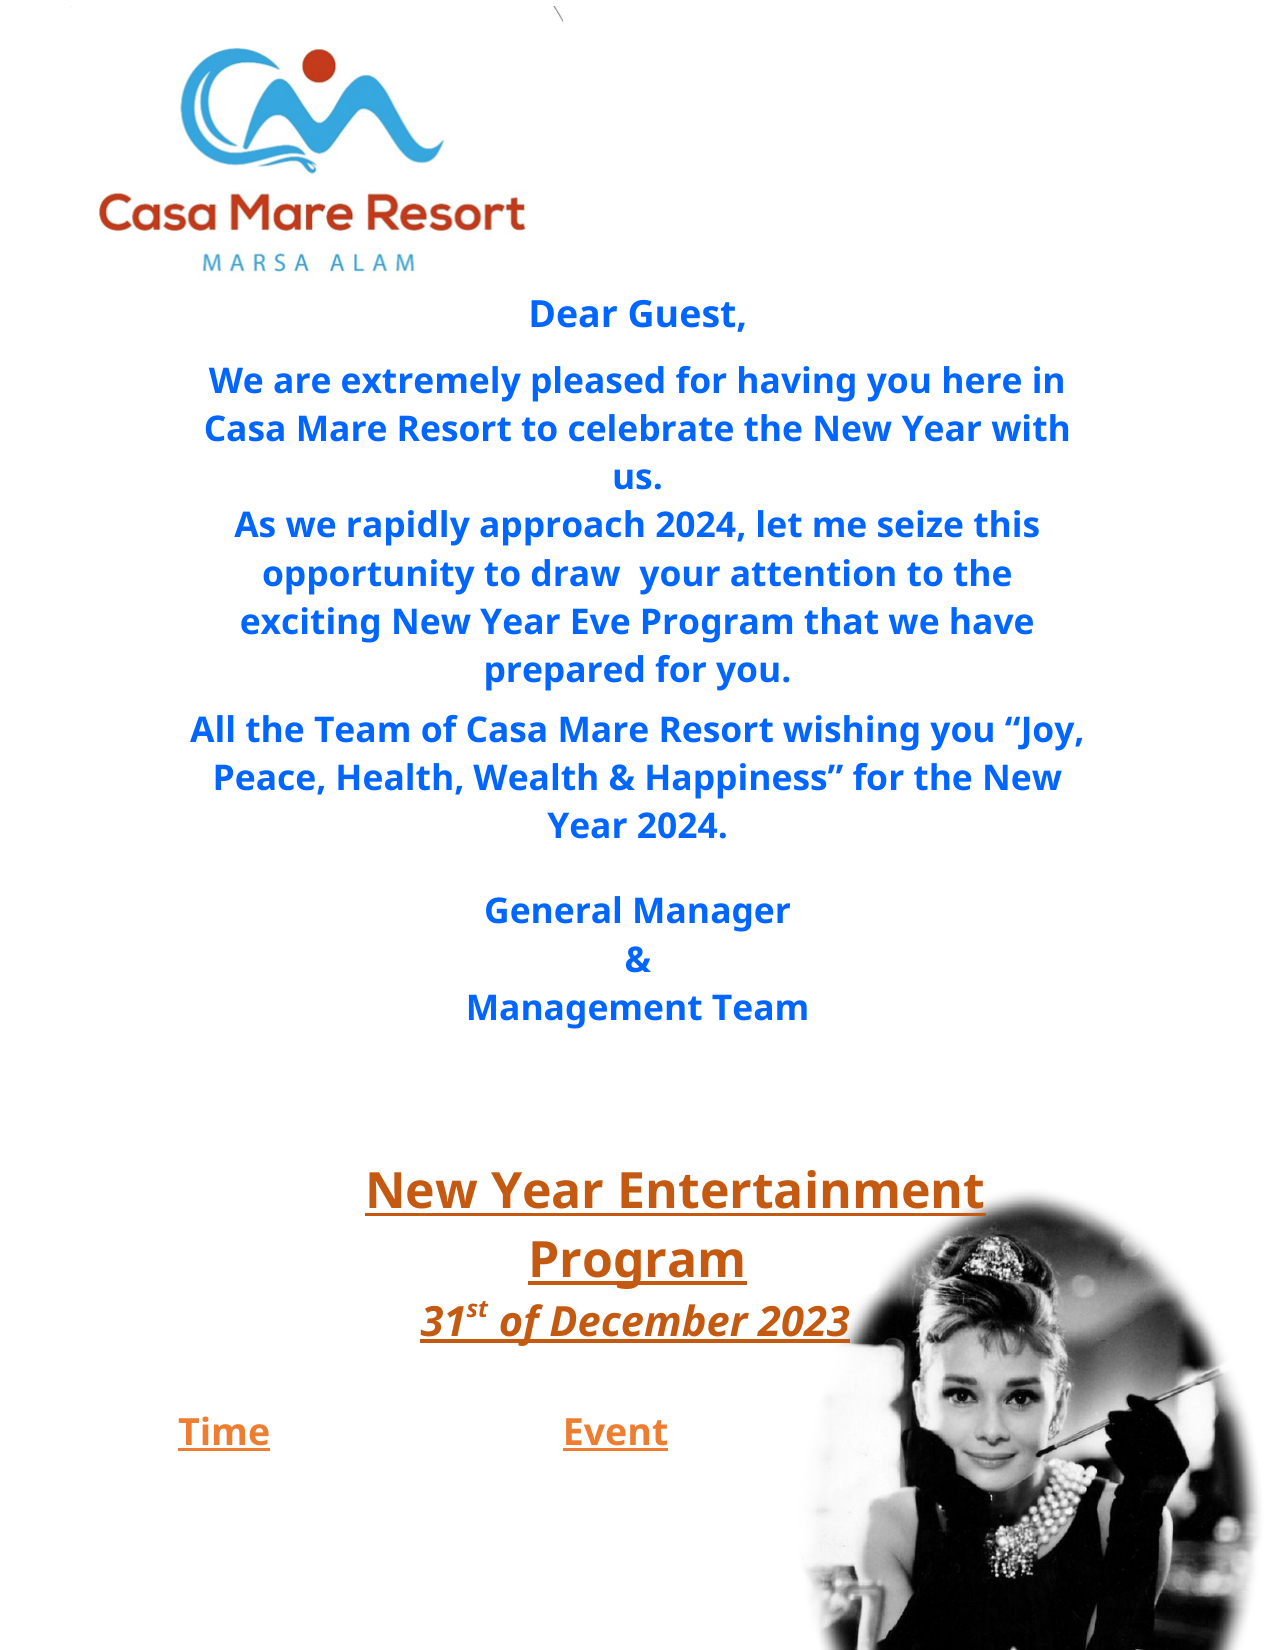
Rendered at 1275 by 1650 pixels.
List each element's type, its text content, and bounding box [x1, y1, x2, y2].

text All the Team of Casa Mare Resort wishing you “Joy, Peace, Health, Wealth & Happiness” for the New Year 2024. [187, 704, 1087, 849]
text & [187, 934, 1087, 982]
text New Year Entertainment Program [187, 1155, 1087, 1292]
text 31st of December 2023 [187, 1292, 1087, 1348]
text General Manager [187, 886, 1087, 934]
text Dear Guest, [187, 287, 1087, 338]
text Management Team [187, 982, 1087, 1031]
picture [70, 6, 564, 293]
text We are extremely pleased for having you here in Casa Mare Resort to celebrate the New Year with us. [187, 355, 1087, 500]
text As we rapidly approach 2024, let me seize this opportunity to draw your attention to the exciting New Year Eve Program that we have prepared for you. [187, 500, 1087, 693]
picture [824, 1234, 1235, 1650]
table_header Time [98, 1405, 349, 1456]
table_header Event [350, 1405, 881, 1456]
